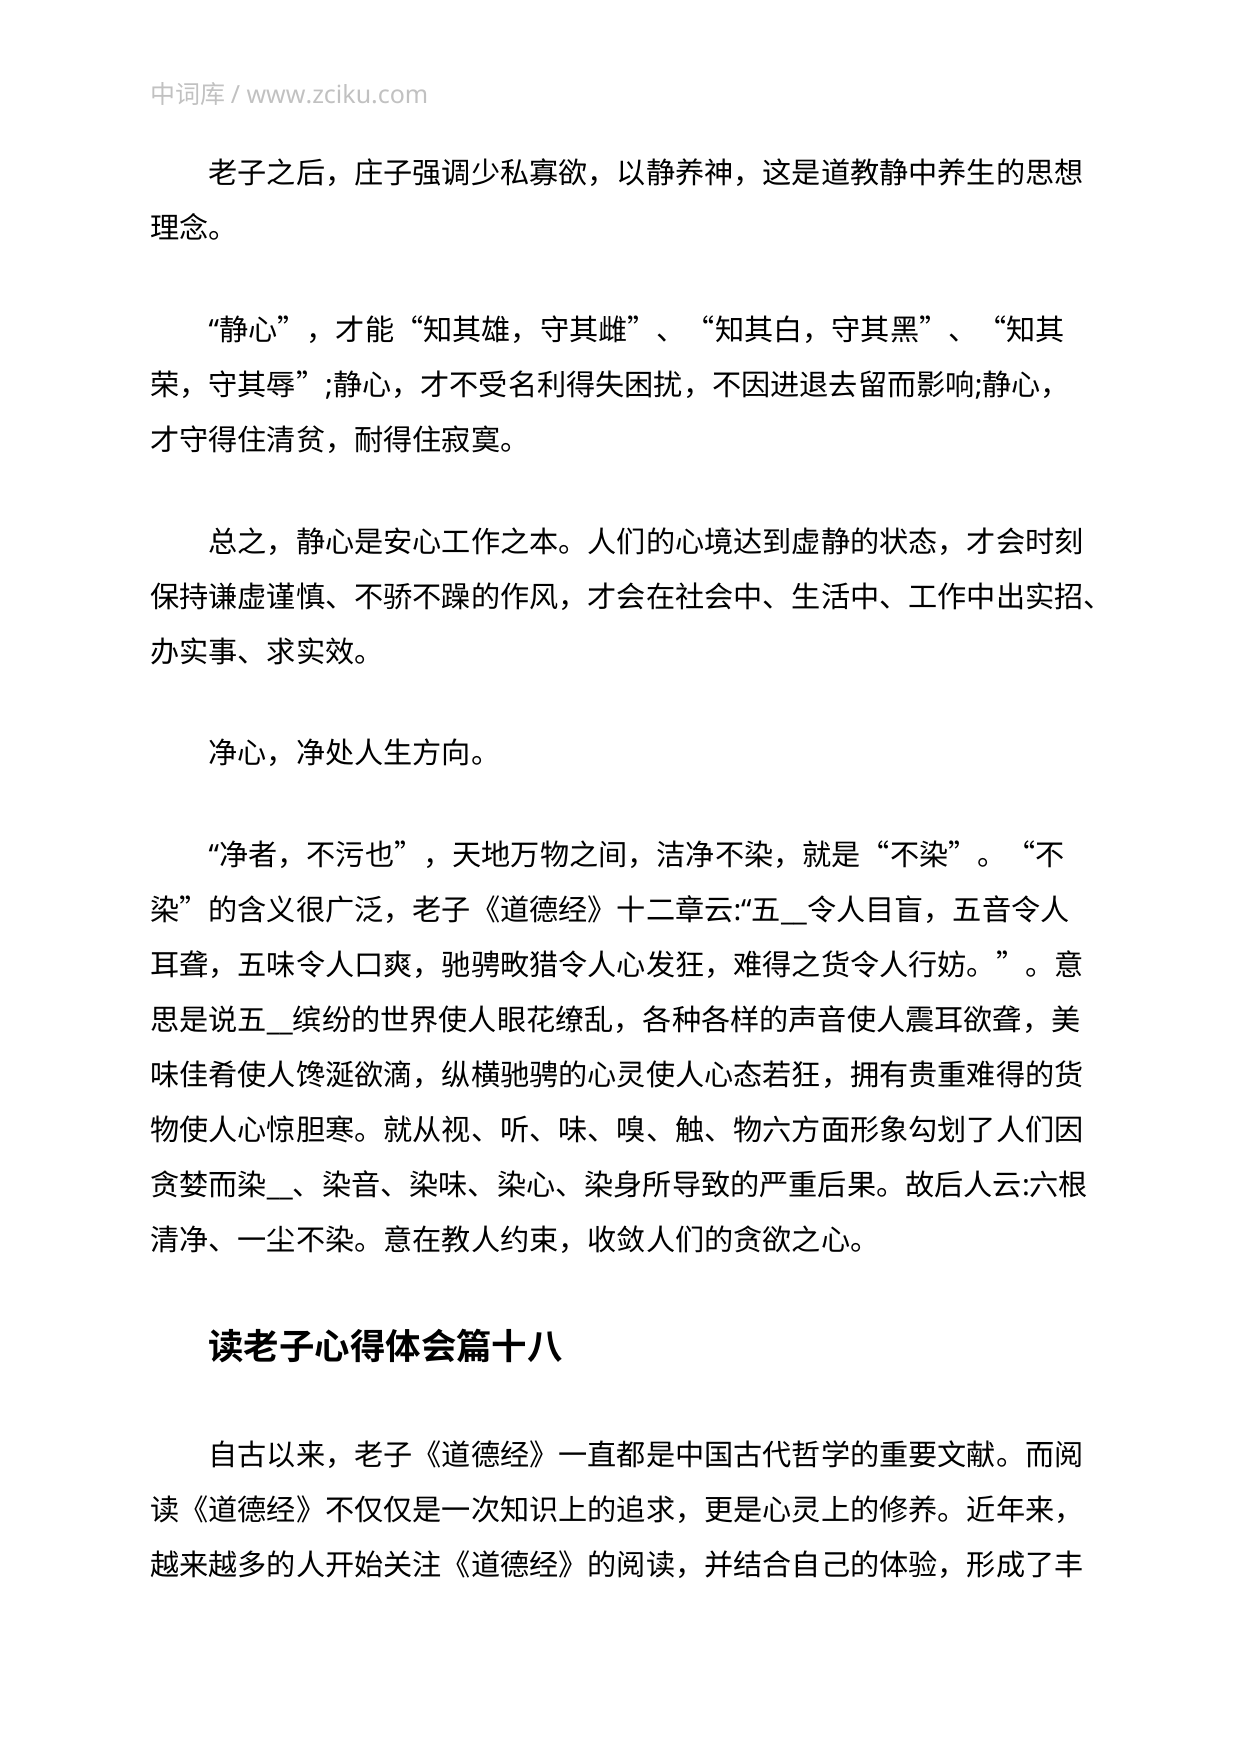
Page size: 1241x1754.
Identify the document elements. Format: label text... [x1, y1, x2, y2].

text “净者，不污也”，天地万物之间，洁净不染，就是“不染”。“不染”的含义很广泛，老子《道德经》十二章云:“五__令人目盲，五音令人耳聋，五味令人口爽，驰骋畋猎令人心发狂，难得之货令人行妨。”。意思是说五__缤纷的世界使人眼花缭乱，各种各样的声音使人震耳欲聋，美味佳肴使人馋涎欲滴，纵横驰骋的心灵使人心态若狂，拥有贵重难得的货物使人心惊胆寒。就从视、听、味、嗅、触、物六方面形象勾划了人们因贪婪而染__、染音、染味、染心、染身所导致的严重后果。故后人云:六根清净、一尘不染。意在教人约束，收敛人们的贪欲之心。 [150, 832, 1090, 1259]
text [150, 1432, 1090, 1584]
text 总之，静心是安心工作之本。人们的心境达到虚静的状态，才会时刻保持谦虚谨慎、不骄不躁的作风，才会在社会中、生活中、工作中出实招、办实事、求实效。 [150, 518, 1090, 671]
text 老子之后，庄子强调少私寡欲，以静养神，这是道教静中养生的思想理念。 [150, 150, 1090, 247]
text 读老子心得体会篇十八 [150, 1318, 1090, 1369]
text “静心”，才能“知其雄，守其雌”、“知其白，守其黑”、“知其荣，守其辱”;静心，才不受名利得失困扰，不因进退去留而影响;静心，才守得住清贫，耐得住寂寞。 [150, 307, 1090, 459]
text 净心，净处人生方向。 [150, 730, 1090, 772]
